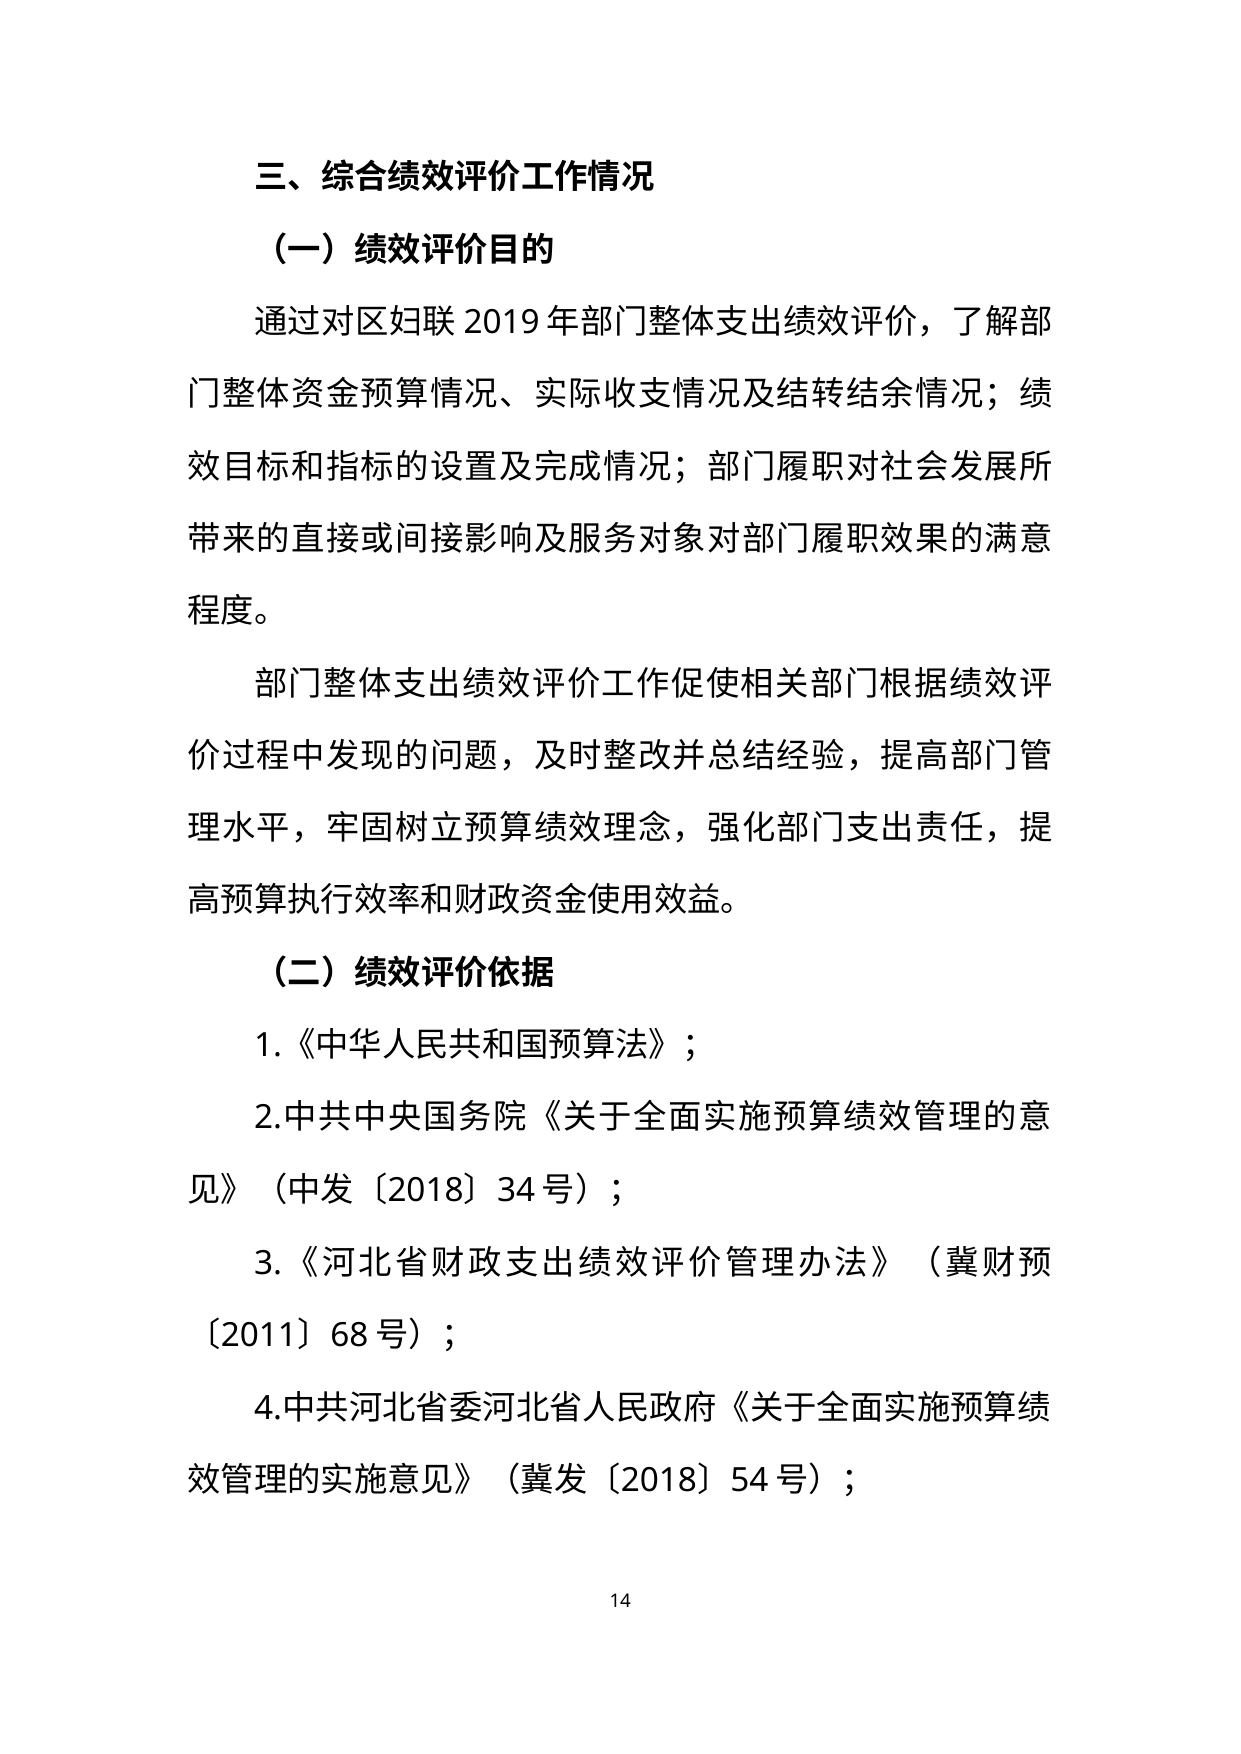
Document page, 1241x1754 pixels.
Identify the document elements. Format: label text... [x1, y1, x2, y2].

text 4.中共河北省委河北省人民政府《关于全面实施预算绩效管理的实施意见》（冀发〔2018〕54号）； [187, 1381, 1053, 1501]
text 通过对区妇联2019年部门整体支出绩效评价，了解部门整体资金预算情况、实际收支情况及结转结余情况；绩效目标和指标的设置及完成情况；部门履职对社会发展所带来的直接或间接影响及服务对象对部门履职效果的满意程度。 [187, 294, 1053, 632]
text 3.《河北省财政支出绩效评价管理办法》（冀财预〔2011〕68号）； [187, 1235, 1053, 1356]
text 部门整体支出绩效评价工作促使相关部门根据绩效评价过程中发现的问题，及时整改并总结经验，提高部门管理水平，牢固树立预算绩效理念，强化部门支出责任，提高预算执行效率和财政资金使用效益。 [187, 656, 1053, 921]
text 2.中共中央国务院《关于全面实施预算绩效管理的意见》（中发〔2018〕34号）； [187, 1090, 1053, 1211]
subtitle 三、综合绩效评价工作情况 [187, 150, 1053, 198]
subtitle （一）绩效评价目的 [187, 222, 1053, 271]
text 1.《中华人民共和国预算法》； [187, 1018, 1053, 1066]
subtitle （二）绩效评价依据 [187, 945, 1053, 994]
